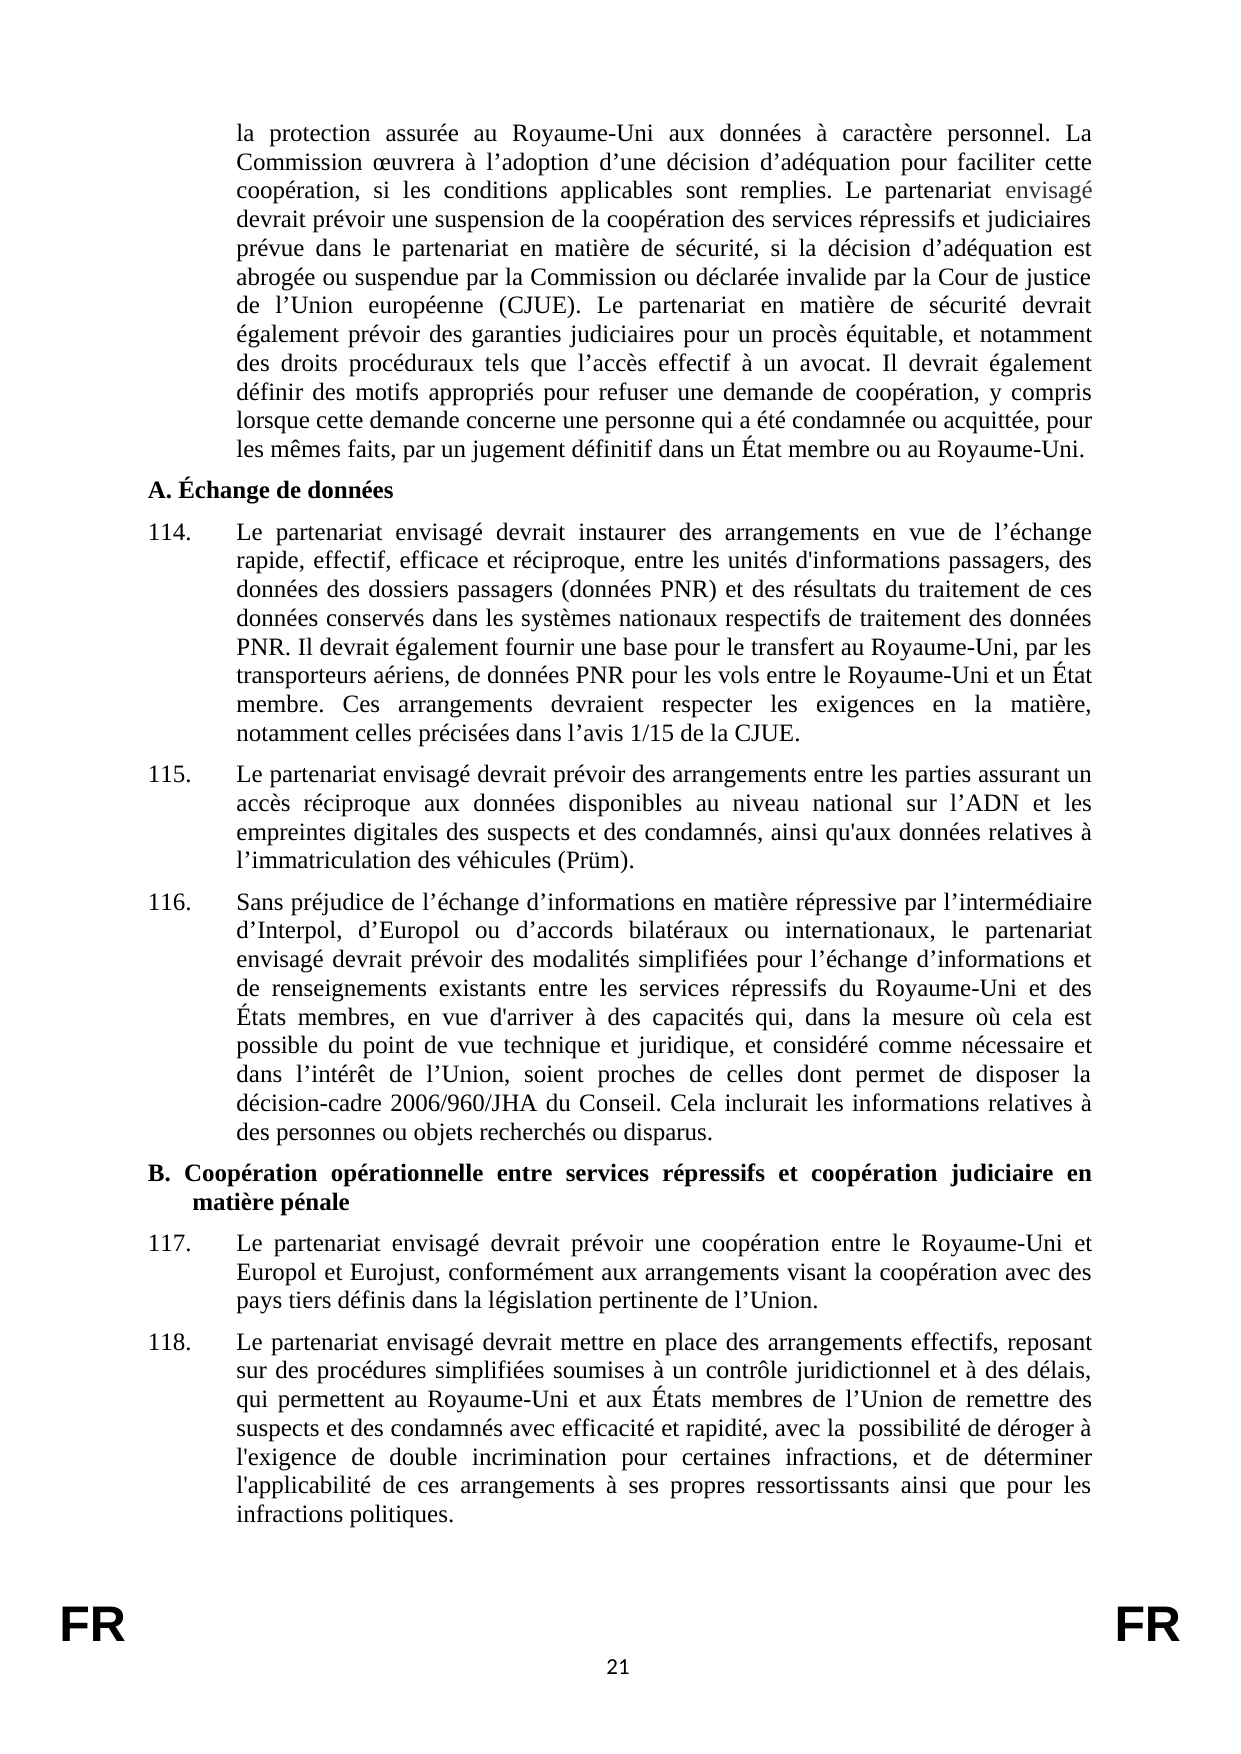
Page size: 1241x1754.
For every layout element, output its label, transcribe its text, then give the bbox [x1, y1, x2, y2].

list B. Coopération opérationnelle entre services répressifs et coopération judiciaire en matière pénale [148, 1158, 1093, 1216]
list A. Échange de données [148, 476, 1093, 504]
text Sans préjudice de l’échange d’informations en matière répressive par l’intermédiaire d’Interpol, d’Europol ou d’accords bilatéraux ou internationaux, le partenariat envisagé devrait prévoir des modalités simplifiées pour l’échange d’informations et de renseignements existants entre les services répressifs du Royaume-Uni et des États membres, en vue d'arriver à des capacités qui, dans la mesure où cela est possible du point de vue technique et juridique, et considéré comme nécessaire et dans l’intérêt de l’Union, soient proches de celles dont permet de disposer la décision-cadre 2006/960/JHA du Conseil. Cela inclurait les informations relatives à des personnes ou objets recherchés ou disparus. [148, 887, 1093, 1146]
text Le partenariat envisagé devrait mettre en place des arrangements effectifs, reposant sur des procédures simplifiées soumises à un contrôle juridictionnel et à des délais, qui permettent au Royaume-Uni et aux États membres de l’Union de remettre des suspects et des condamnés avec efficacité et rapidité, avec la possibilité de déroger à l'exigence de double incrimination pour certaines infractions, et de déterminer l'applicabilité de ces arrangements à ses propres ressortissants ainsi que pour les infractions politiques. [148, 1327, 1093, 1528]
text Le partenariat envisagé devrait prévoir des arrangements entre les parties assurant un accès réciproque aux données disponibles au niveau national sur l’ADN et les empreintes digitales des suspects et des condamnés, ainsi qu'aux données relatives à l’immatriculation des véhicules (Prüm). [148, 759, 1093, 874]
text Le partenariat envisagé devrait prévoir une coopération entre le Royaume-Uni et Europol et Eurojust, conformément aux arrangements visant la coopération avec des pays tiers définis dans la législation pertinente de l’Union. [148, 1228, 1093, 1314]
text Le partenariat envisagé devrait instaurer des arrangements en vue de l’échange rapide, effectif, efficace et réciproque, entre les unités d'informations passagers, des données des dossiers passagers (données PNR) et des résultats du traitement de ces données conservés dans les systèmes nationaux respectifs de traitement des données PNR. Il devrait également fournir une base pour le transfert au Royaume-Uni, par les transporteurs aériens, de données PNR pour les vols entre le Royaume-Uni et un État membre. Ces arrangements devraient respecter les exigences en la matière, notamment celles précisées dans l’avis 1/15 de la CJUE. [148, 517, 1093, 747]
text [148, 118, 1093, 463]
